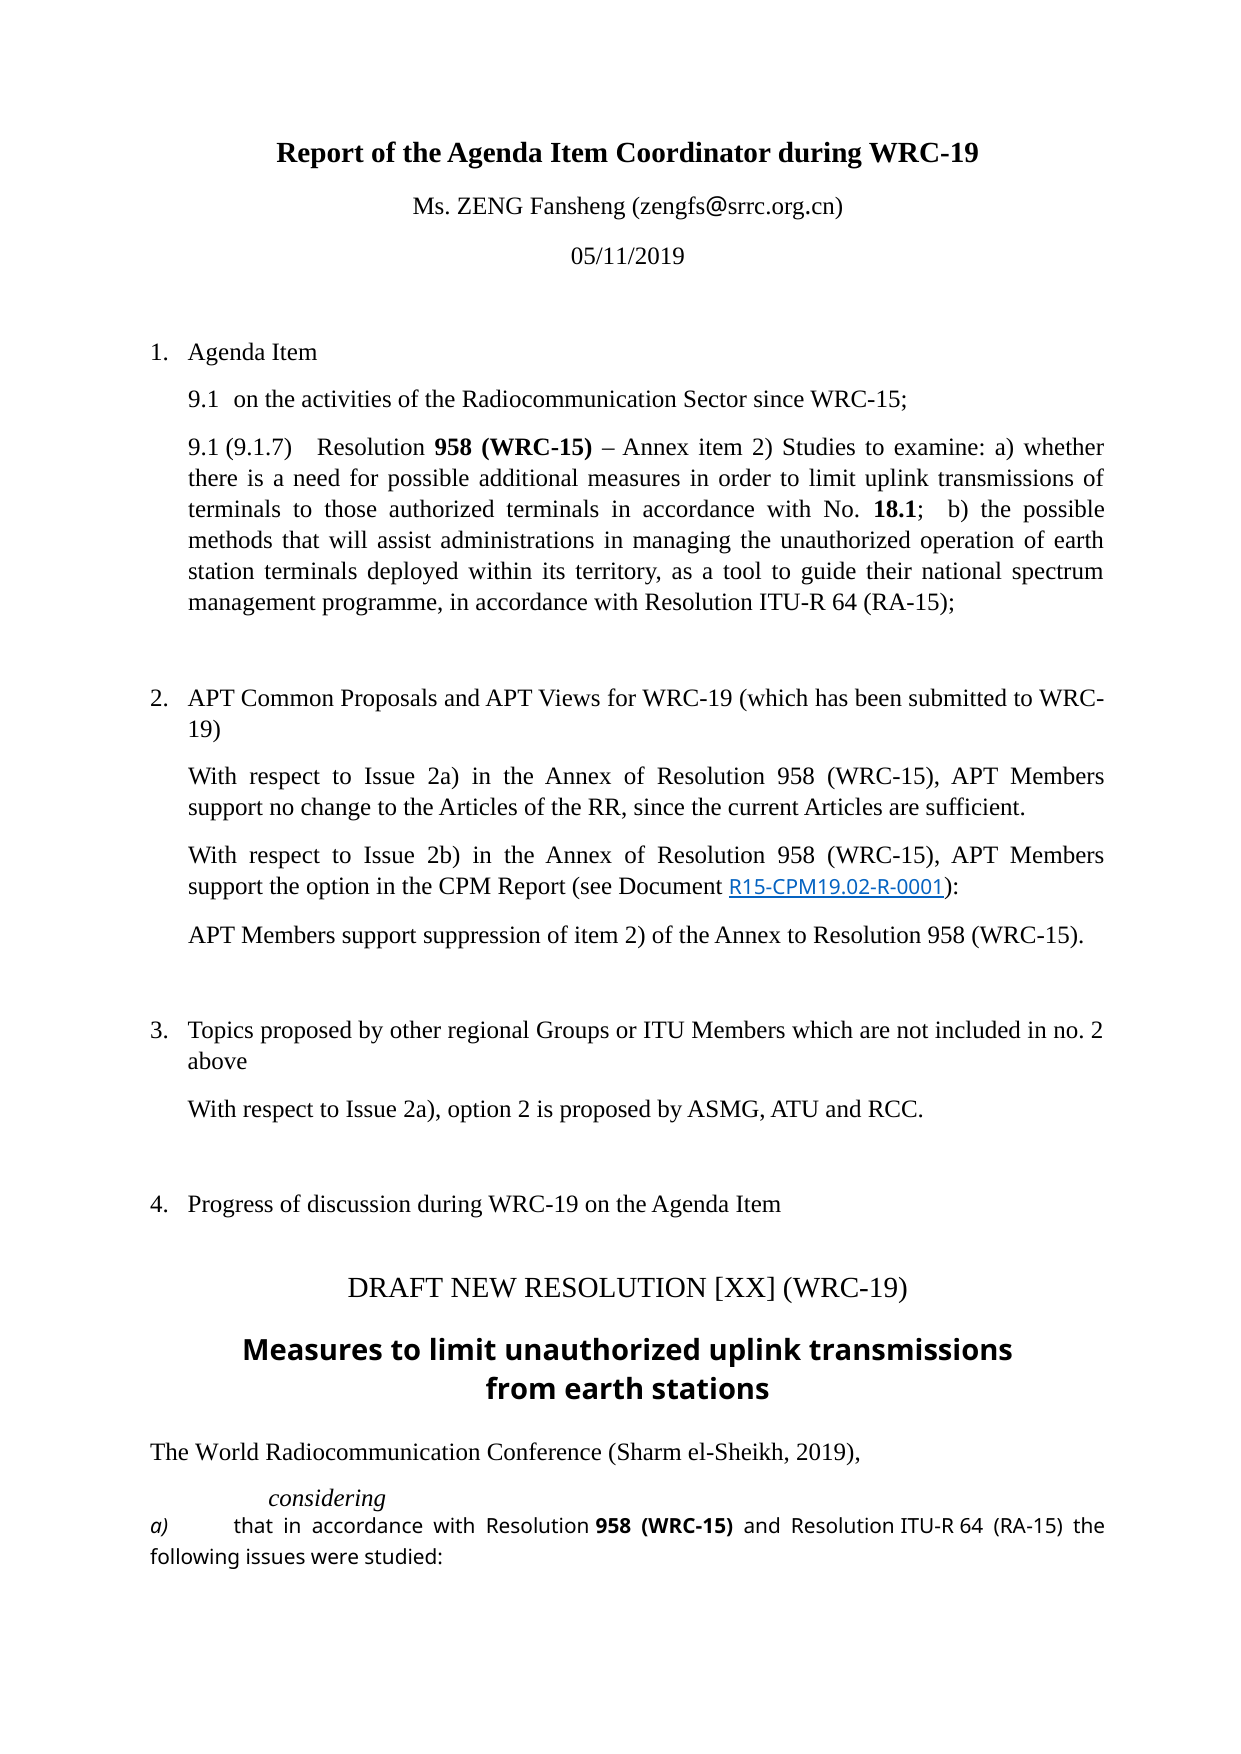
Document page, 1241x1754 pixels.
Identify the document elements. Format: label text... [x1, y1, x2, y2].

text APT Members support suppression of item 2) of the Annex to Resolution 958 (WRC-15). [188, 920, 1105, 948]
text 05/11/2019 [150, 241, 1105, 270]
text With respect to Issue 2b) in the Annex of Resolution 958 (WRC-15), APT Members support the option in the CPM Report (see Document R15-CPM19.02-R-0001): [188, 840, 1105, 901]
text 9.1 on the activities of the Radiocommunication Sector since WRC-15; [188, 384, 1105, 413]
list Progress of discussion during WRC-19 on the Agenda Item [150, 1189, 1105, 1218]
title Measures to limit unauthorized uplink transmissions from earth stations [150, 1329, 1105, 1408]
text considering [268, 1483, 1105, 1512]
text Report of the Agenda Item Coordinator during WRC-19 [150, 135, 1105, 168]
list Agenda Item [150, 337, 1105, 365]
text Draft New RESOLUTION [XX] (WRC-19) [150, 1270, 1105, 1304]
text With respect to Issue 2a) in the Annex of Resolution 958 (WRC-15), APT Members support no change to the Articles of the RR, since the current Articles are sufficient. [188, 761, 1105, 821]
text a) that in accordance with Resolution 958 (WRC-15) and Resolution ITU-R 64 (RA-15) the following issues were studied: [150, 1512, 1105, 1571]
list APT Common Proposals and APT Views for WRC-19 (which has been submitted to WRC-19) [150, 683, 1105, 742]
list With respect to Issue 2a), option 2 is proposed by ASMG, ATU and RCC. [187, 1094, 1105, 1123]
title The World Radiocommunication Conference (Sharm el-Sheikh, 2019), [150, 1437, 1105, 1466]
list Topics proposed by other regional Groups or ITU Members which are not included in no. 2 above [150, 1015, 1105, 1075]
text Ms. ZENG Fansheng (zengfs@srrc.org.cn) [150, 188, 1105, 222]
text 9.1 (9.1.7) Resolution 958 (WRC-15) – Annex item 2) Studies to examine: a) whether there is a need for possible additional measures in order to limit uplink transmissions of terminals to those authorized terminals in accordance with No. 18.1; b) the possible methods that will assist administrations in managing the unauthorized operation of earth station terminals deployed within its territory, as a tool to guide their national spectrum management programme, in accordance with Resolution ITU-R 64 (RA-15); [188, 432, 1105, 616]
